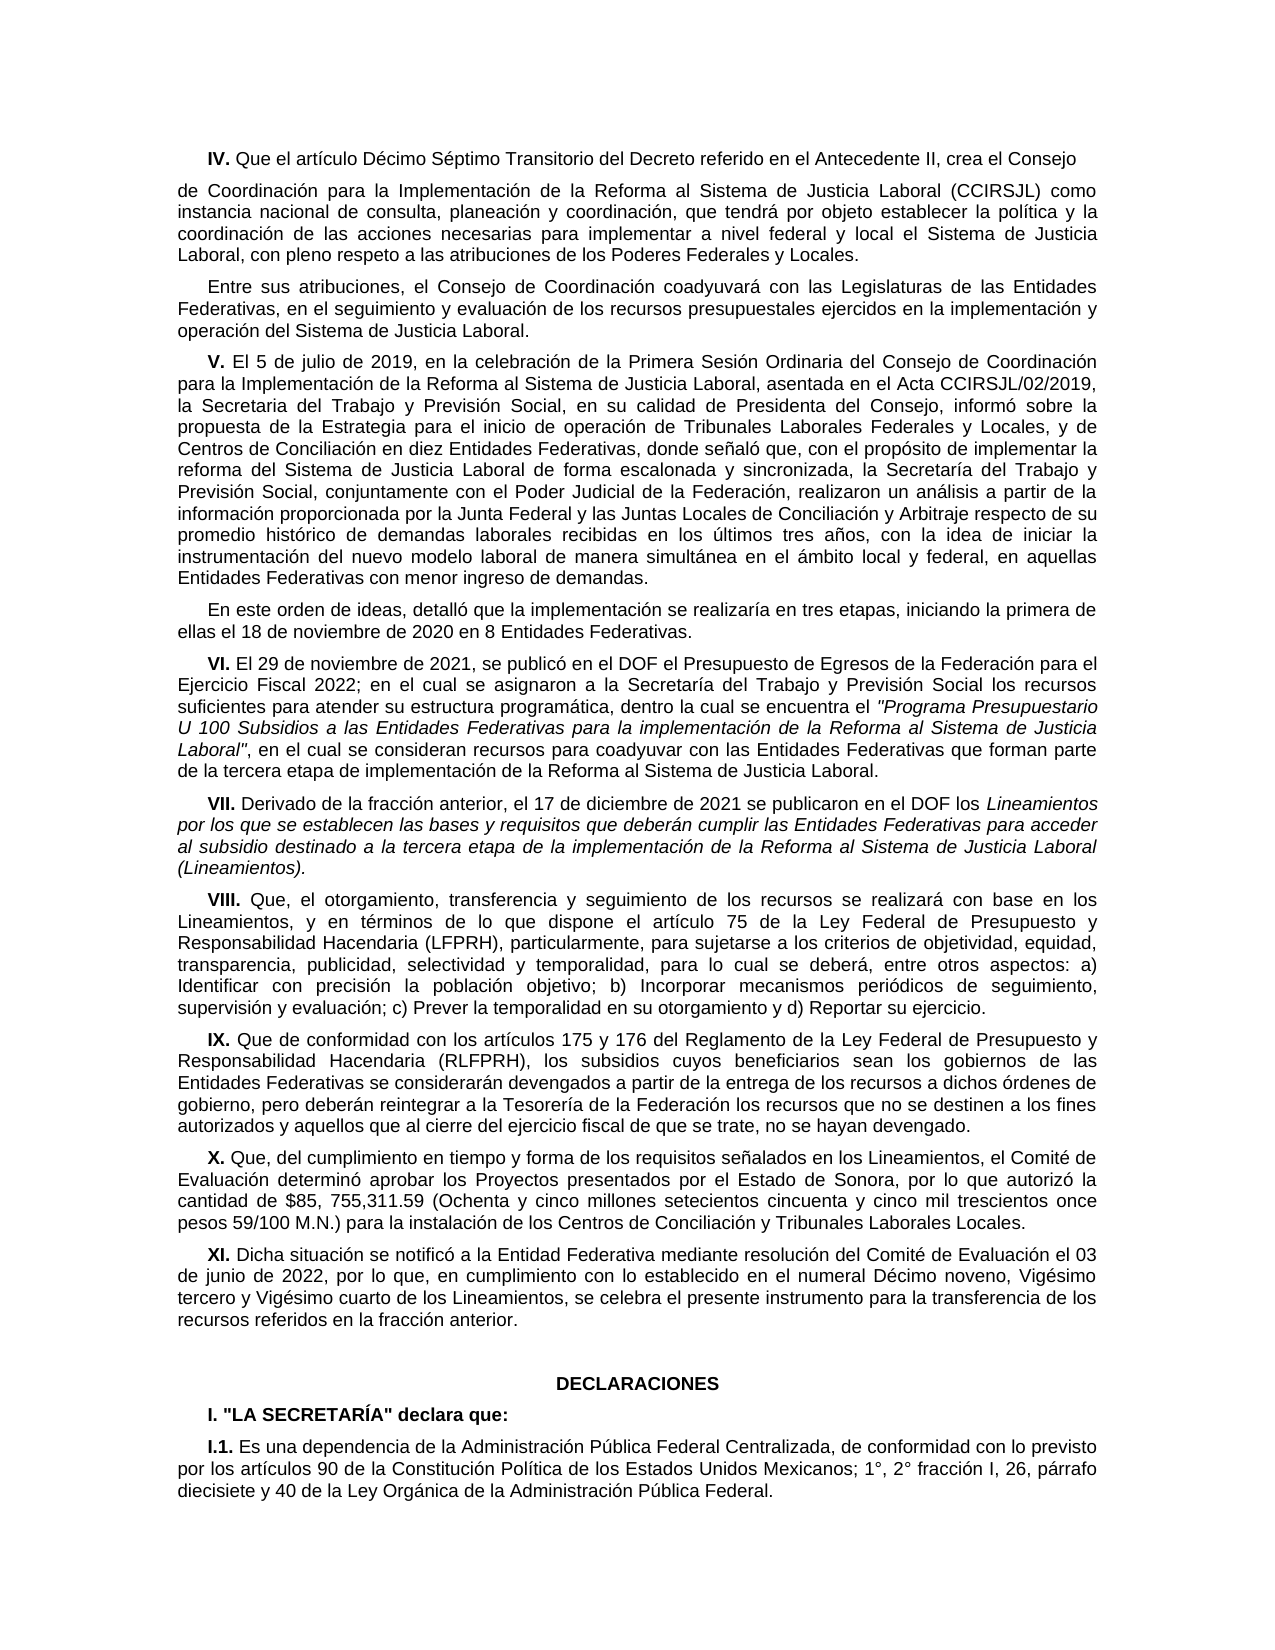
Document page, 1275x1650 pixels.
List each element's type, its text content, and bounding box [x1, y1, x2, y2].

text I.1. Es una dependencia de la Administración Pública Federal Centralizada, de conformidad con lo previsto por los artículos 90 de la Constitución Política de los Estados Unidos Mexicanos; 1°, 2° fracción I, 26, párrafo diecisiete y 40 de la Ley Orgánica de la Administración Pública Federal. [177, 1436, 1098, 1501]
text VII. Derivado de la fracción anterior, el 17 de diciembre de 2021 se publicaron en el DOF los Lineamientos por los que se establecen las bases y requisitos que deberán cumplir las Entidades Federativas para acceder al subsidio destinado a la tercera etapa de la implementación de la Reforma al Sistema de Justicia Laboral (Lineamientos). [177, 792, 1098, 878]
text Entre sus atribuciones, el Consejo de Coordinación coadyuvará con las Legislaturas de las Entidades Federativas, en el seguimiento y evaluación de los recursos presupuestales ejercidos en la implementación y operación del Sistema de Justicia Laboral. [177, 276, 1098, 341]
text En este orden de ideas, detalló que la implementación se realizaría en tres etapas, iniciando la primera de ellas el 18 de noviembre de 2020 en 8 Entidades Federativas. [177, 599, 1098, 642]
text I. "LA SECRETARÍA" declara que: [177, 1404, 1098, 1426]
text V. El 5 de julio de 2019, en la celebración de la Primera Sesión Ordinaria del Consejo de Coordinación para la Implementación de la Reforma al Sistema de Justicia Laboral, asentada en el Acta CCIRSJL/02/2019, la Secretaria del Trabajo y Previsión Social, en su calidad de Presidenta del Consejo, informó sobre la propuesta de la Estrategia para el inicio de operación de Tribunales Laborales Federales y Locales, y de Centros de Conciliación en diez Entidades Federativas, donde señaló que, con el propósito de implementar la reforma del Sistema de Justicia Laboral de forma escalonada y sincronizada, la Secretaría del Trabajo y Previsión Social, conjuntamente con el Poder Judicial de la Federación, realizaron un análisis a partir de la información proporcionada por la Junta Federal y las Juntas Locales de Conciliación y Arbitraje respecto de su promedio histórico de demandas laborales recibidas en los últimos tres años, con la idea de iniciar la instrumentación del nuevo modelo laboral de manera simultánea en el ámbito local y federal, en aquellas Entidades Federativas con menor ingreso de demandas. [177, 351, 1098, 588]
text de Coordinación para la Implementación de la Reforma al Sistema de Justicia Laboral (CCIRSJL) como instancia nacional de consulta, planeación y coordinación, que tendrá por objeto establecer la política y la coordinación de las acciones necesarias para implementar a nivel federal y local el Sistema de Justicia Laboral, con pleno respeto a las atribuciones de los Poderes Federales y Locales. [177, 179, 1098, 266]
text DECLARACIONES [177, 1372, 1098, 1394]
text VIII. Que, el otorgamiento, transferencia y seguimiento de los recursos se realizará con base en los Lineamientos, y en términos de lo que dispone el artículo 75 de la Ley Federal de Presupuesto y Responsabilidad Hacendaria (LFPRH), particularmente, para sujetarse a los criterios de objetividad, equidad, transparencia, publicidad, selectividad y temporalidad, para lo cual se deberá, entre otros aspectos: a) Identificar con precisión la población objetivo; b) Incorporar mecanismos periódicos de seguimiento, supervisión y evaluación; c) Prever la temporalidad en su otorgamiento y d) Reportar su ejercicio. [177, 889, 1098, 1018]
text VI. El 29 de noviembre de 2021, se publicó en el DOF el Presupuesto de Egresos de la Federación para el Ejercicio Fiscal 2022; en el cual se asignaron a la Secretaría del Trabajo y Previsión Social los recursos suficientes para atender su estructura programática, dentro la cual se encuentra el "Programa Presupuestario U 100 Subsidios a las Entidades Federativas para la implementación de la Reforma al Sistema de Justicia Laboral", en el cual se consideran recursos para coadyuvar con las Entidades Federativas que forman parte de la tercera etapa de implementación de la Reforma al Sistema de Justicia Laboral. [177, 652, 1098, 782]
text IX. Que de conformidad con los artículos 175 y 176 del Reglamento de la Ley Federal de Presupuesto y Responsabilidad Hacendaria (RLFPRH), los subsidios cuyos beneficiarios sean los gobiernos de las Entidades Federativas se considerarán devengados a partir de la entrega de los recursos a dichos órdenes de gobierno, pero deberán reintegrar a la Tesorería de la Federación los recursos que no se destinen a los fines autorizados y aquellos que al cierre del ejercicio fiscal de que se trate, no se hayan devengado. [177, 1029, 1098, 1137]
text X. Que, del cumplimiento en tiempo y forma de los requisitos señalados en los Lineamientos, el Comité de Evaluación determinó aprobar los Proyectos presentados por el Estado de Sonora, por lo que autorizó la cantidad de $85, 755,311.59 (Ochenta y cinco millones setecientos cincuenta y cinco mil trescientos once pesos 59/100 M.N.) para la instalación de los Centros de Conciliación y Tribunales Laborales Locales. [177, 1147, 1098, 1233]
text IV. Que el artículo Décimo Séptimo Transitorio del Decreto referido en el Antecedente II, crea el Consejo [177, 148, 1098, 169]
text XI. Dicha situación se notificó a la Entidad Federativa mediante resolución del Comité de Evaluación el 03 de junio de 2022, por lo que, en cumplimiento con lo establecido en el numeral Décimo noveno, Vigésimo tercero y Vigésimo cuarto de los Lineamientos, se celebra el presente instrumento para la transferencia de los recursos referidos en la fracción anterior. [177, 1244, 1098, 1330]
